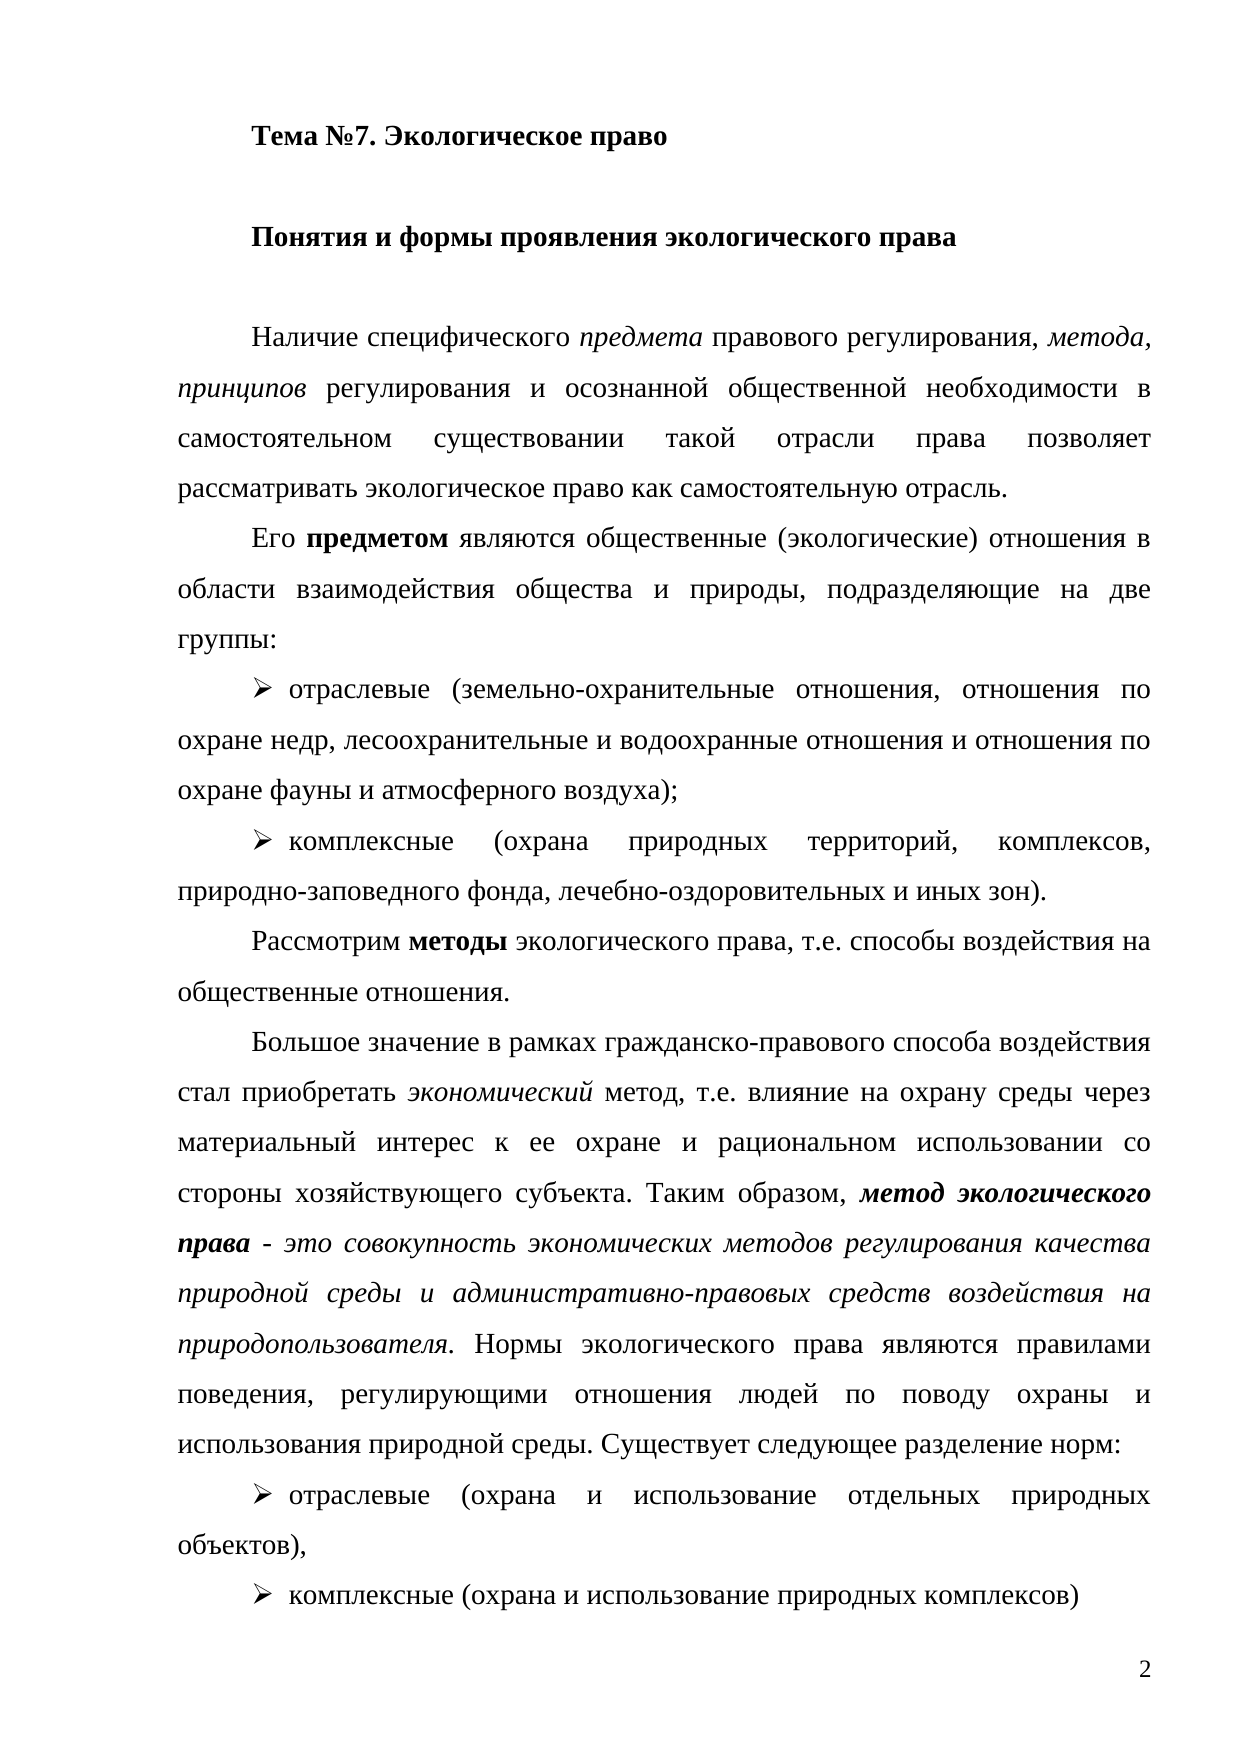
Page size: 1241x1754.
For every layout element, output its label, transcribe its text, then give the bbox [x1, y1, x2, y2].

text Большое значение в рамках гражданско-правового способа воздействия стал приобретать экономический метод, т.е. влияние на охрану среды через материальный интерес к ее охране и рациональном использовании со стороны хозяйствующего субъекта. Таким образом, метод экологического права - это совокупность экономических методов регулирования качества природной среды и административно-правовых средств воздействия на природопользователя. Нормы экологического права являются правилами поведения, регулирующими отношения людей по поводу охраны и использования природной среды. Существует следующее разделение норм: [177, 1024, 1152, 1460]
list отраслевые (земельно-охранительные отношения, отношения по охране недр, лесоохранительные и водоохранные отношения и отношения по охране фауны и атмосферного воздуха); [177, 672, 1152, 806]
text Наличие специфического предмета правового регулирования, метода, принципов регулирования и осознанной общественной необходимости в самостоятельном существовании такой отрасли права позволяет рассматривать экологическое право как самостоятельную отрасль. [177, 319, 1152, 504]
list комплексные (охрана и использование природных комплексов) [177, 1577, 1152, 1611]
list комплексные (охрана природных территорий, комплексов, природно-заповедного фонда, лечебно-оздоровительных и иных зон). [177, 823, 1152, 907]
list отраслевые (охрана и использование отдельных природных объектов), [177, 1477, 1152, 1561]
text Понятия и формы проявления экологического права [177, 219, 1152, 252]
text Рассмотрим методы экологического права, т.е. способы воздействия на общественные отношения. [177, 923, 1152, 1007]
text Тема №7. Экологическое право [177, 118, 1152, 152]
text Его предметом являются общественные (экологические) отношения в области взаимодействия общества и природы, подразделяющие на две группы: [177, 521, 1152, 655]
